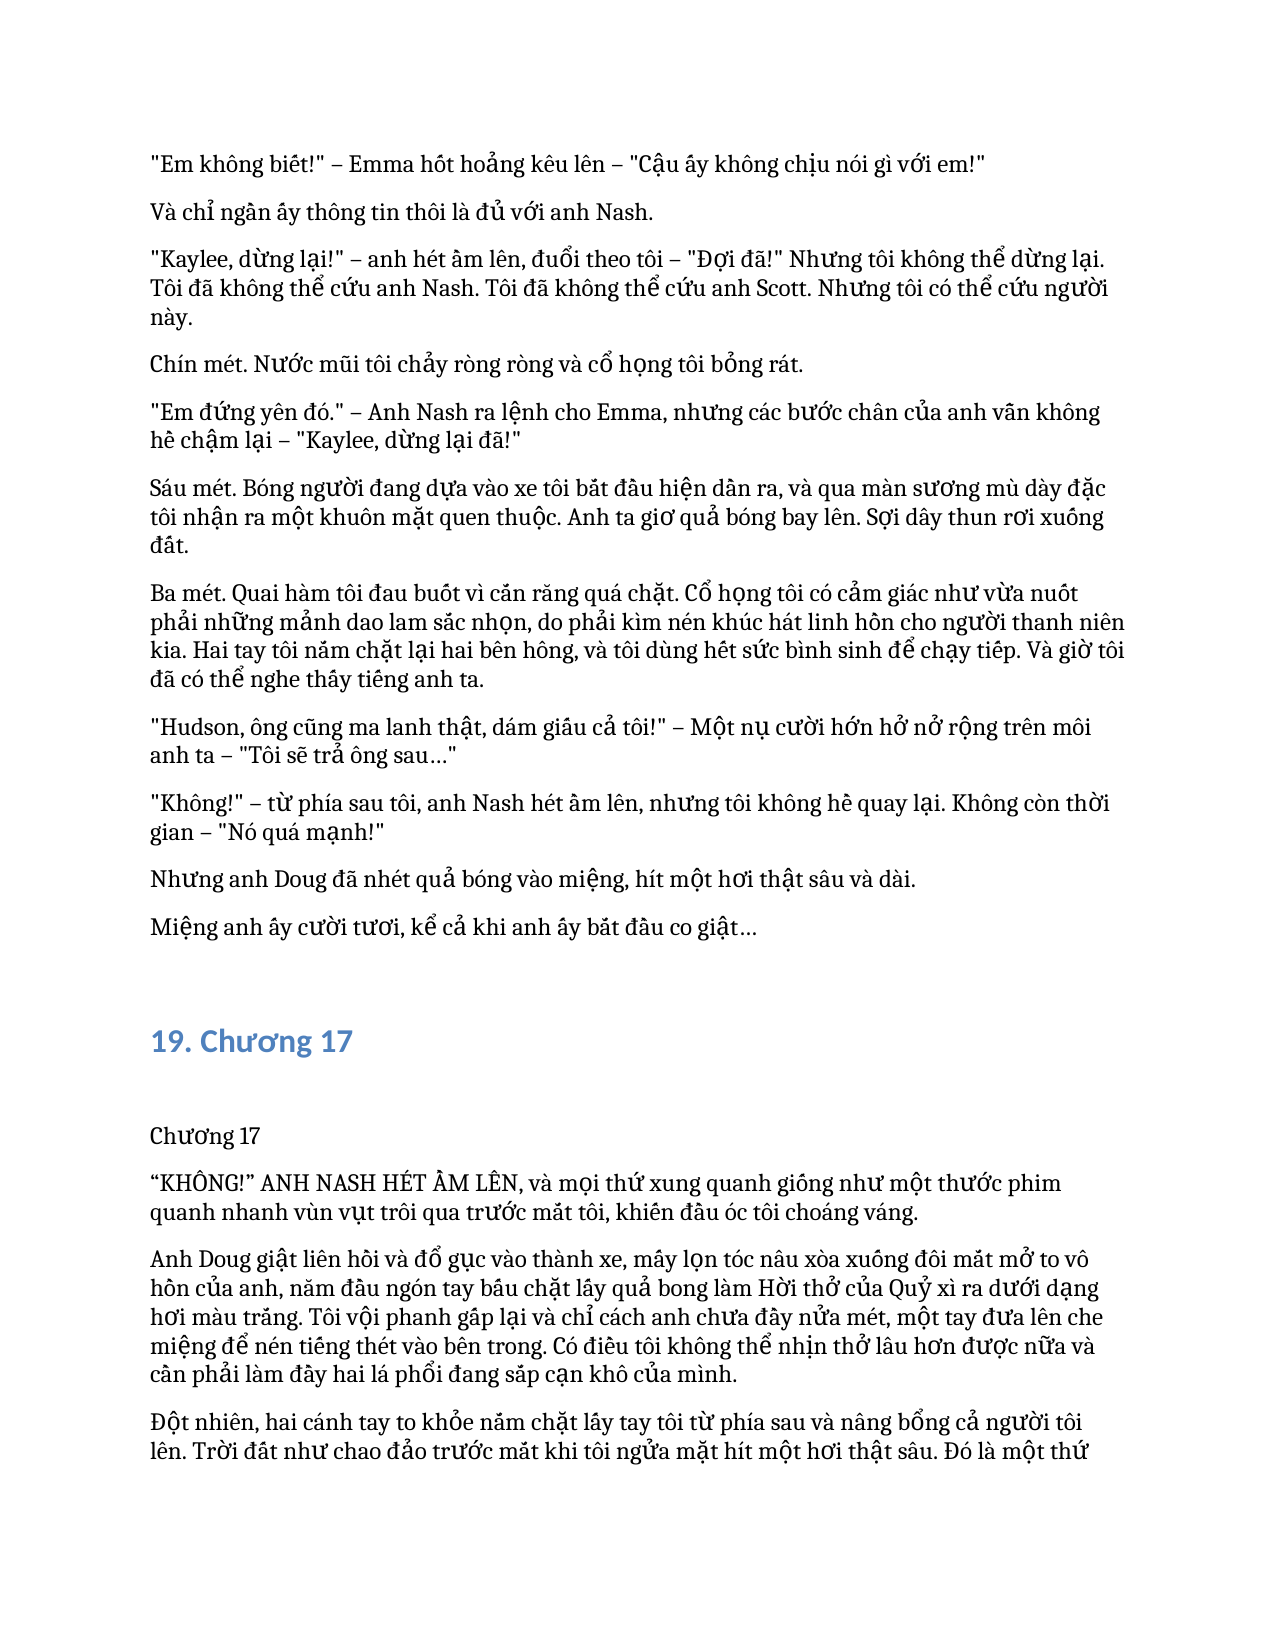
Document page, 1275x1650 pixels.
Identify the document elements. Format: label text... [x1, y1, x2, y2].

text “KHÔNG!” ANH NASH HÉT ẦM LÊN, và mọi thứ xung quanh giống như một thước phim quanh nhanh vùn vụt trôi qua trước mắt tôi, khiến đầu óc tôi choáng váng. [150, 1169, 1125, 1227]
text "Kaylee, dừng lại!" – anh hét ầm lên, đuổi theo tôi – "Đợi đã!" Nhưng tôi không thể dừng lại. Tôi đã không thể cứu anh Nash. Tôi đã không thể cứu anh Scott. Nhưng tôi có thể cứu người này. [150, 245, 1125, 331]
text "Không!" – từ phía sau tôi, anh Nash hét ầm lên, nhưng tôi không hề quay lại. Không còn thời gian – "Nó quá mạnh!" [150, 789, 1125, 846]
text "Hudson, ông cũng ma lanh thật, dám giấu cả tôi!" – Một nụ cười hớn hở nở rộng trên môi anh ta – "Tôi sẽ trả ông sau…" [150, 712, 1125, 770]
text Ba mét. Quai hàm tôi đau buốt vì cắn răng quá chặt. Cổ họng tôi có cảm giác như vừa nuốt phải những mảnh dao lam sắc nhọn, do phải kìm nén khúc hát linh hồn cho người thanh niên kia. Hai tay tôi nắm chặt lại hai bên hông, và tôi dùng hết sức bình sinh để chạy tiếp. Và giờ tôi đã có thể nghe thấy tiếng anh ta. [150, 579, 1125, 694]
text "Em không biết!" – Emma hốt hoảng kêu lên – "Cậu ấy không chịu nói gì với em!" [150, 150, 1125, 179]
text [150, 1408, 1125, 1465]
text Anh Doug giật liên hồi và đổ gục vào thành xe, mấy lọn tóc nâu xòa xuống đôi mắt mở to vô hồn của anh, năm đầu ngón tay bấu chặt lấy quả bong làm Hời thở của Quỷ xì ra dưới dạng hơi màu trắng. Tôi vội phanh gấp lại và chỉ cách anh chưa đầy nửa mét, một tay đưa lên che miệng để nén tiếng thét vào bên trong. Có điều tôi không thể nhịn thở lâu hơn được nữa và cần phải làm đầy hai lá phổi đang sắp cạn khô của mình. [150, 1245, 1125, 1389]
text "Em đứng yên đó." – Anh Nash ra lệnh cho Emma, nhưng các bước chân của anh vẫn không hề chậm lại – "Kaylee, dừng lại đã!" [150, 397, 1125, 455]
text Miệng anh ấy cười tươi, kể cả khi anh ấy bắt đầu co giật… [150, 912, 1125, 999]
text Chương 17 [150, 1064, 1125, 1150]
text Chín mét. Nước mũi tôi chảy ròng ròng và cổ họng tôi bỏng rát. [150, 350, 1125, 379]
text Và chỉ ngần ấy thông tin thôi là đủ với anh Nash. [150, 197, 1125, 226]
subtitle 19. Chương 17 [150, 1019, 1125, 1060]
text Nhưng anh Doug đã nhét quả bóng vào miệng, hít một hơi thật sâu và dài. [150, 865, 1125, 894]
text Sáu mét. Bóng người đang dựa vào xe tôi bắt đầu hiện dần ra, và qua màn sương mù dày đặc tôi nhận ra một khuôn mặt quen thuộc. Anh ta giơ quả bóng bay lên. Sợi dây thun rơi xuống đất. [150, 474, 1125, 560]
